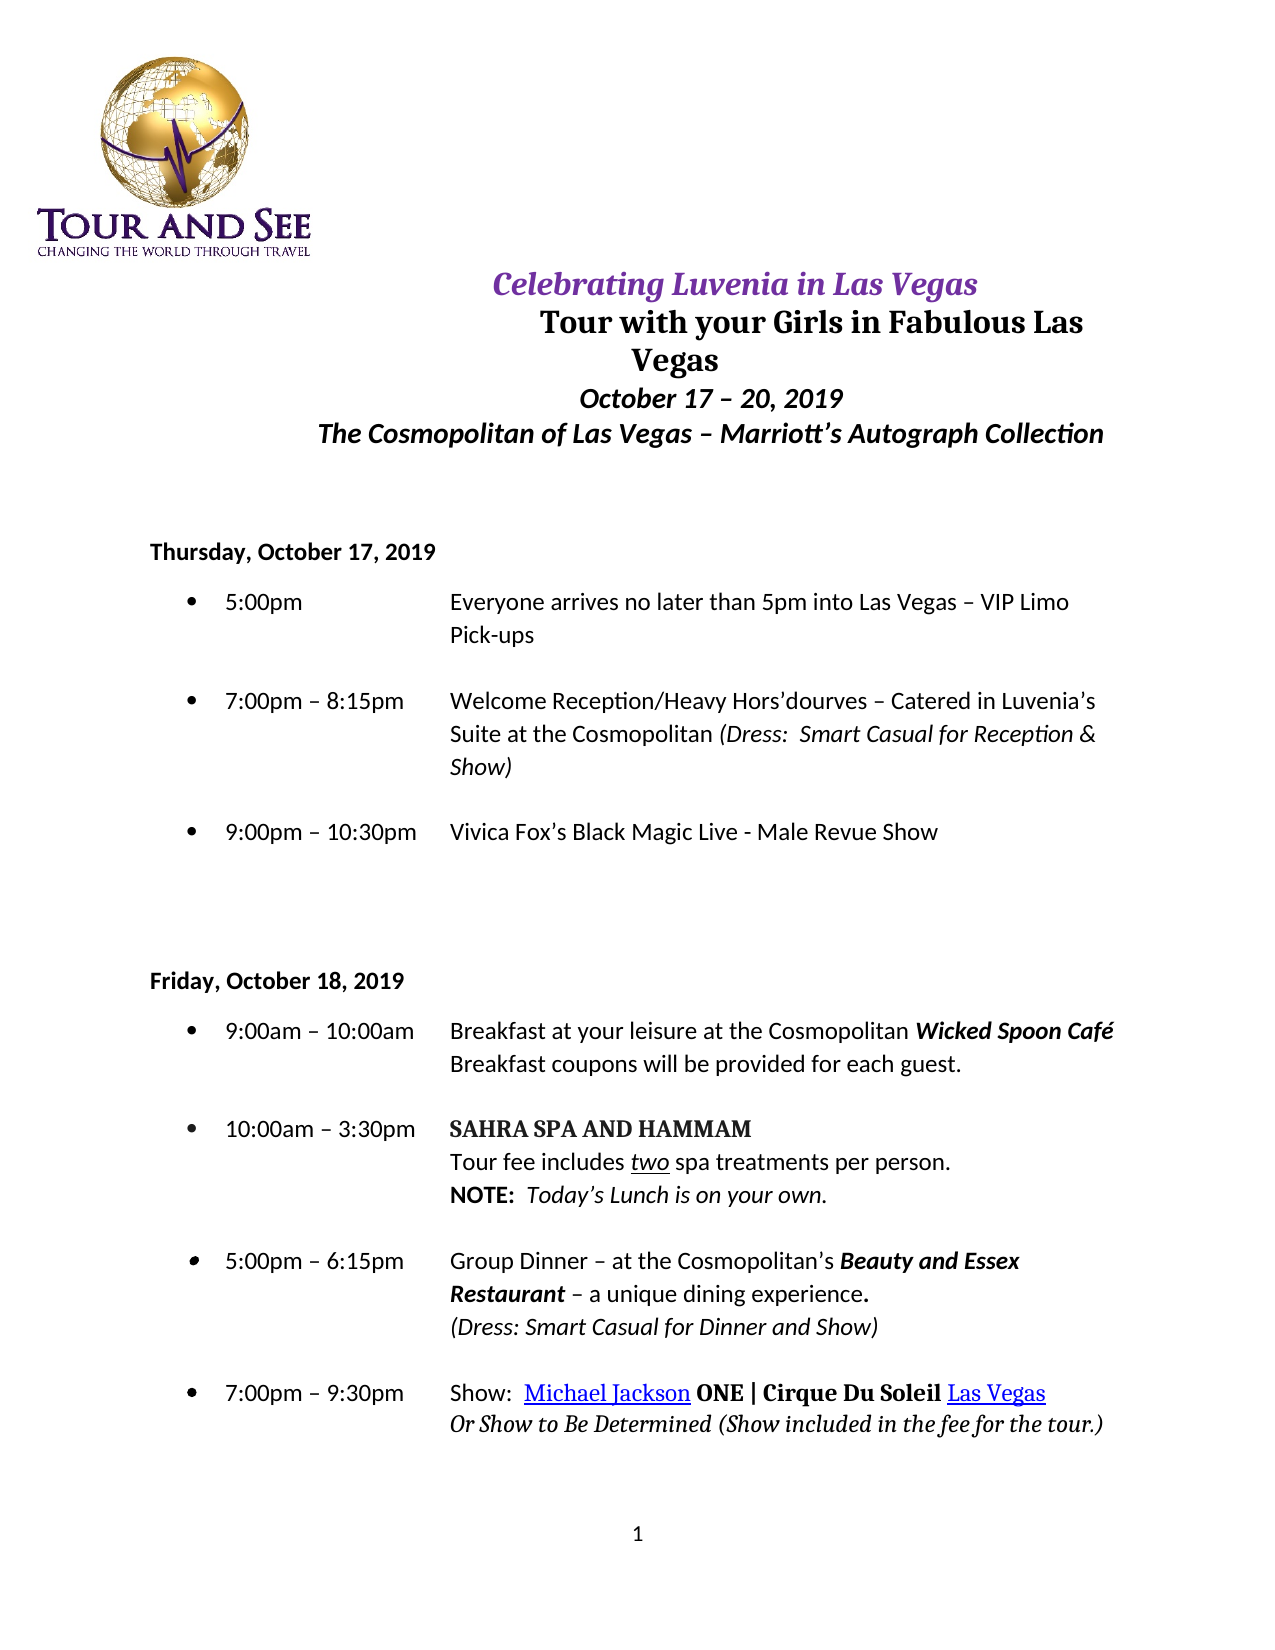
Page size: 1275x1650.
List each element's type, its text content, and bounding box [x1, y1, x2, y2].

text Or Show to Be Determined (Show included in the fee for the tour.) [450, 1410, 1125, 1438]
picture [17, 0, 330, 313]
list 10:00am – 3:30pm Sahra Spa and Hammam [187, 1113, 1125, 1144]
text The Cosmopolitan of Las Vegas – Marriott’s Autograph Collection [225, 416, 1125, 451]
text Celebrating Luvenia in Las Vegas [330, 265, 1125, 303]
list 7:00pm – 8:15pm Welcome Reception/Heavy Hors’dourves – Catered in Luvenia’s [187, 685, 1125, 715]
text Restaurant – a unique dining experience. [375, 1278, 1125, 1309]
list 9:00am – 10:00am Breakfast at your leisure at the Cosmopolitan Wicked Spoon Café [187, 1015, 1125, 1045]
list 5:00pm Everyone arrives no later than 5pm into Las Vegas – VIP Limo [187, 586, 1125, 617]
text Tour with your Girls in Fabulous Las Vegas [225, 303, 1125, 380]
text (Dress: Smart Casual for Dinner and Show) [375, 1311, 1125, 1342]
text Show) [375, 751, 1125, 781]
list 5:00pm – 6:15pm Group Dinner – at the Cosmopolitan’s Beauty and Essex [187, 1245, 1125, 1276]
text NOTE: Today’s Lunch is on your own. [375, 1179, 1125, 1210]
text Tour fee includes two spa treatments per person. [375, 1146, 1125, 1177]
list 7:00pm – 9:30pm Show: Michael Jackson ONE | Cirque Du Soleil Las Vegas [187, 1377, 1125, 1407]
text Breakfast coupons will be provided for each guest. [375, 1048, 1125, 1078]
text Thursday, October 17, 2019 [150, 536, 1125, 567]
text Pick-ups [375, 619, 1125, 649]
text Suite at the Cosmopolitan (Dress: Smart Casual for Reception & [375, 718, 1125, 748]
text Friday, October 18, 2019 [150, 965, 1125, 996]
list 9:00pm – 10:30pm Vivica Fox’s Black Magic Live - Male Revue Show [187, 816, 1125, 847]
text October 17 – 20, 2019 [225, 380, 1125, 416]
